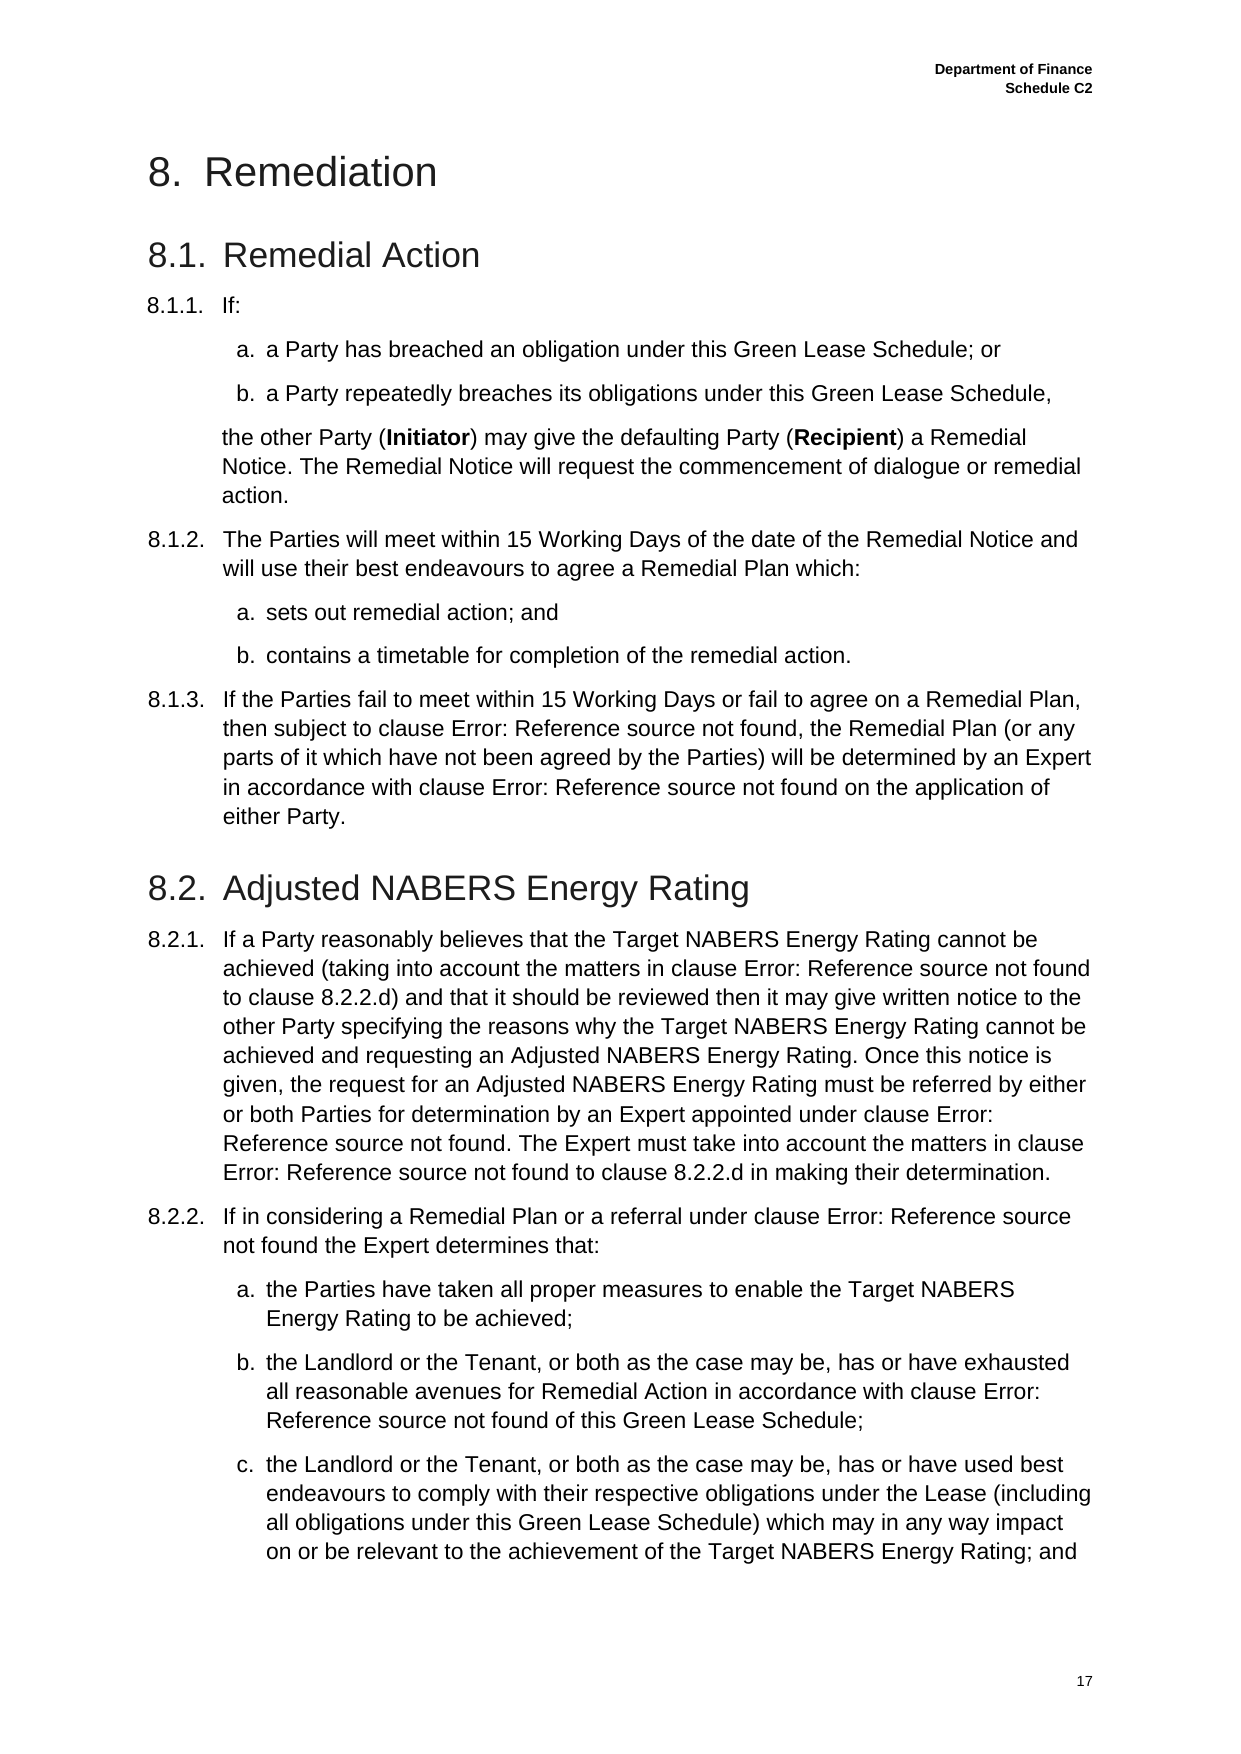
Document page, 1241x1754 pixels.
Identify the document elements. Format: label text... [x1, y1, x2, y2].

text the other Party (Initiator) may give the defaulting Party (Recipient) a Remedial Notice. The Remedial Notice will request the commencement of dialogue or remedial action. [222, 421, 1092, 508]
subtitle Remedial Action [148, 233, 1092, 275]
list sets out remedial action; and [236, 596, 1092, 625]
list contains a timetable for completion of the remedial action. [236, 639, 1092, 668]
list If: [147, 289, 1092, 318]
subtitle Adjusted NABERS Energy Rating [148, 866, 1092, 908]
subtitle Remediation [148, 148, 1092, 196]
list the Parties have taken all proper measures to enable the Target NABERS Energy Rating to be achieved; [236, 1273, 1092, 1331]
list a Party repeatedly breaches its obligations under this Green Lease Schedule, [236, 377, 1092, 406]
list a Party has breached an obligation under this Green Lease Schedule; or [236, 333, 1092, 362]
list the Landlord or the Tenant, or both as the case may be, has or have used best endeavours to comply with their respective obligations under the Lease (including all obligations under this Green Lease Schedule) which may in any way impact on or be relevant to the achievement of the Target NABERS Energy Rating; and [236, 1448, 1092, 1564]
list The Parties will meet within 15 Working Days of the date of the Remedial Notice and will use their best endeavours to agree a Remedial Plan which: [148, 523, 1092, 581]
